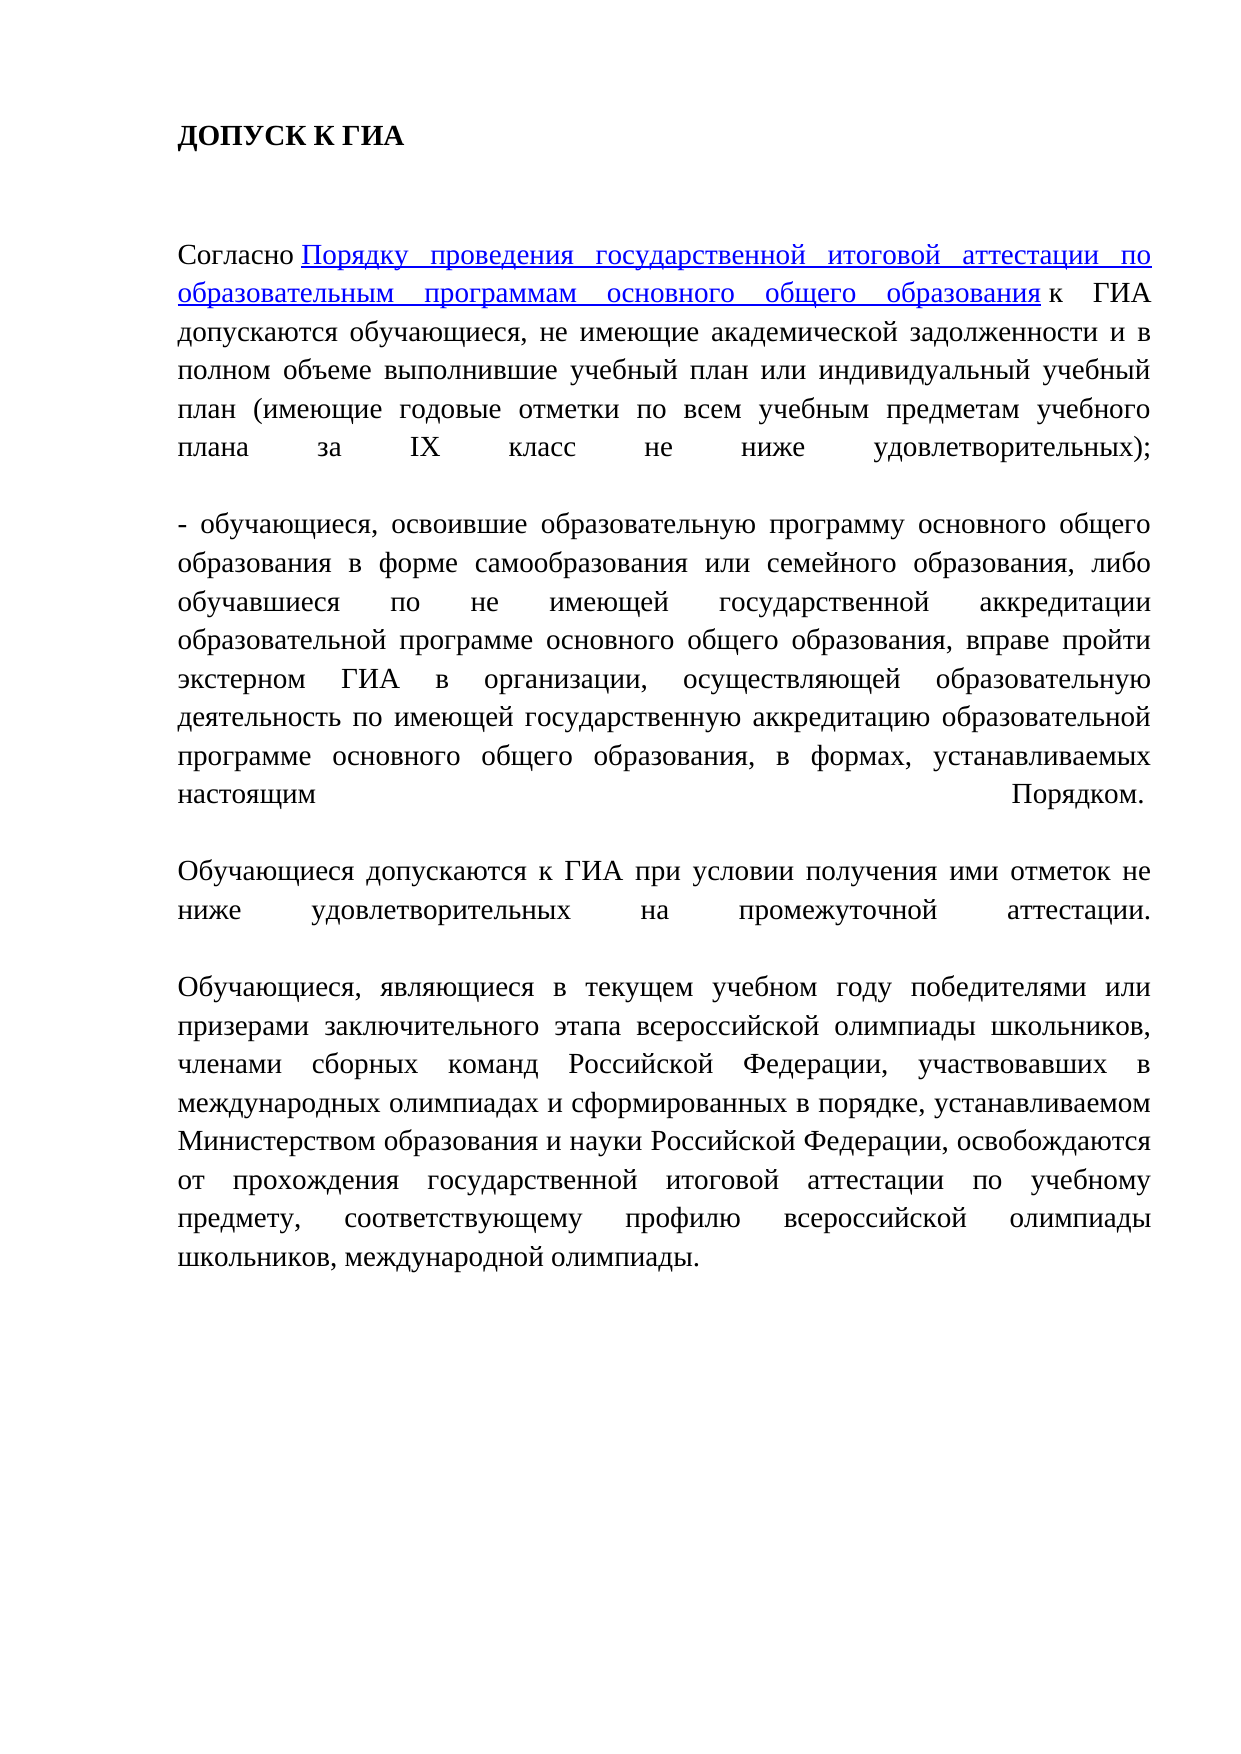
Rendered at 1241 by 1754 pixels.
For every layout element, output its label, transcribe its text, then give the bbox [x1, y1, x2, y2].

text ДОПУСК К ГИА [177, 118, 1152, 152]
text Согласно Порядку проведения государственной итоговой аттестации по образовательным программам основного общего образования к ГИА допускаются обучающиеся, не имеющие академической задолженности и в полном объеме выполнившие учебный план или индивидуальный учебный план (имеющие годовые отметки по всем учебным предметам учебного плана за IX класс не ниже удовлетворительных); - обучающиеся, освоившие образовательную программу основного общего образования в форме самообразования или семейного образования, либо обучавшиеся по не имеющей государственной аккредитации образовательной программе основного общего образования, вправе пройти экстерном ГИА в организации, осуществляющей образовательную деятельность по имеющей государственную аккредитацию образовательной программе основного общего образования, в формах, устанавливаемых настоящим Порядком. Обучающиеся допускаются к ГИА при условии получения ими отметок не ниже удовлетворительных на промежуточной аттестации. Обучающиеся, являющиеся в текущем учебном году победителями или призерами заключительного этапа всероссийской олимпиады школьников, членами сборных команд Российской Федерации, участвовавших в международных олимпиадах и сформированных в порядке, устанавливаемом Министерством образования и науки Российской Федерации, освобождаются от прохождения государственной итоговой аттестации по учебному предмету, соответствующему профилю всероссийской олимпиады школьников, международной олимпиады. [177, 237, 1152, 1272]
